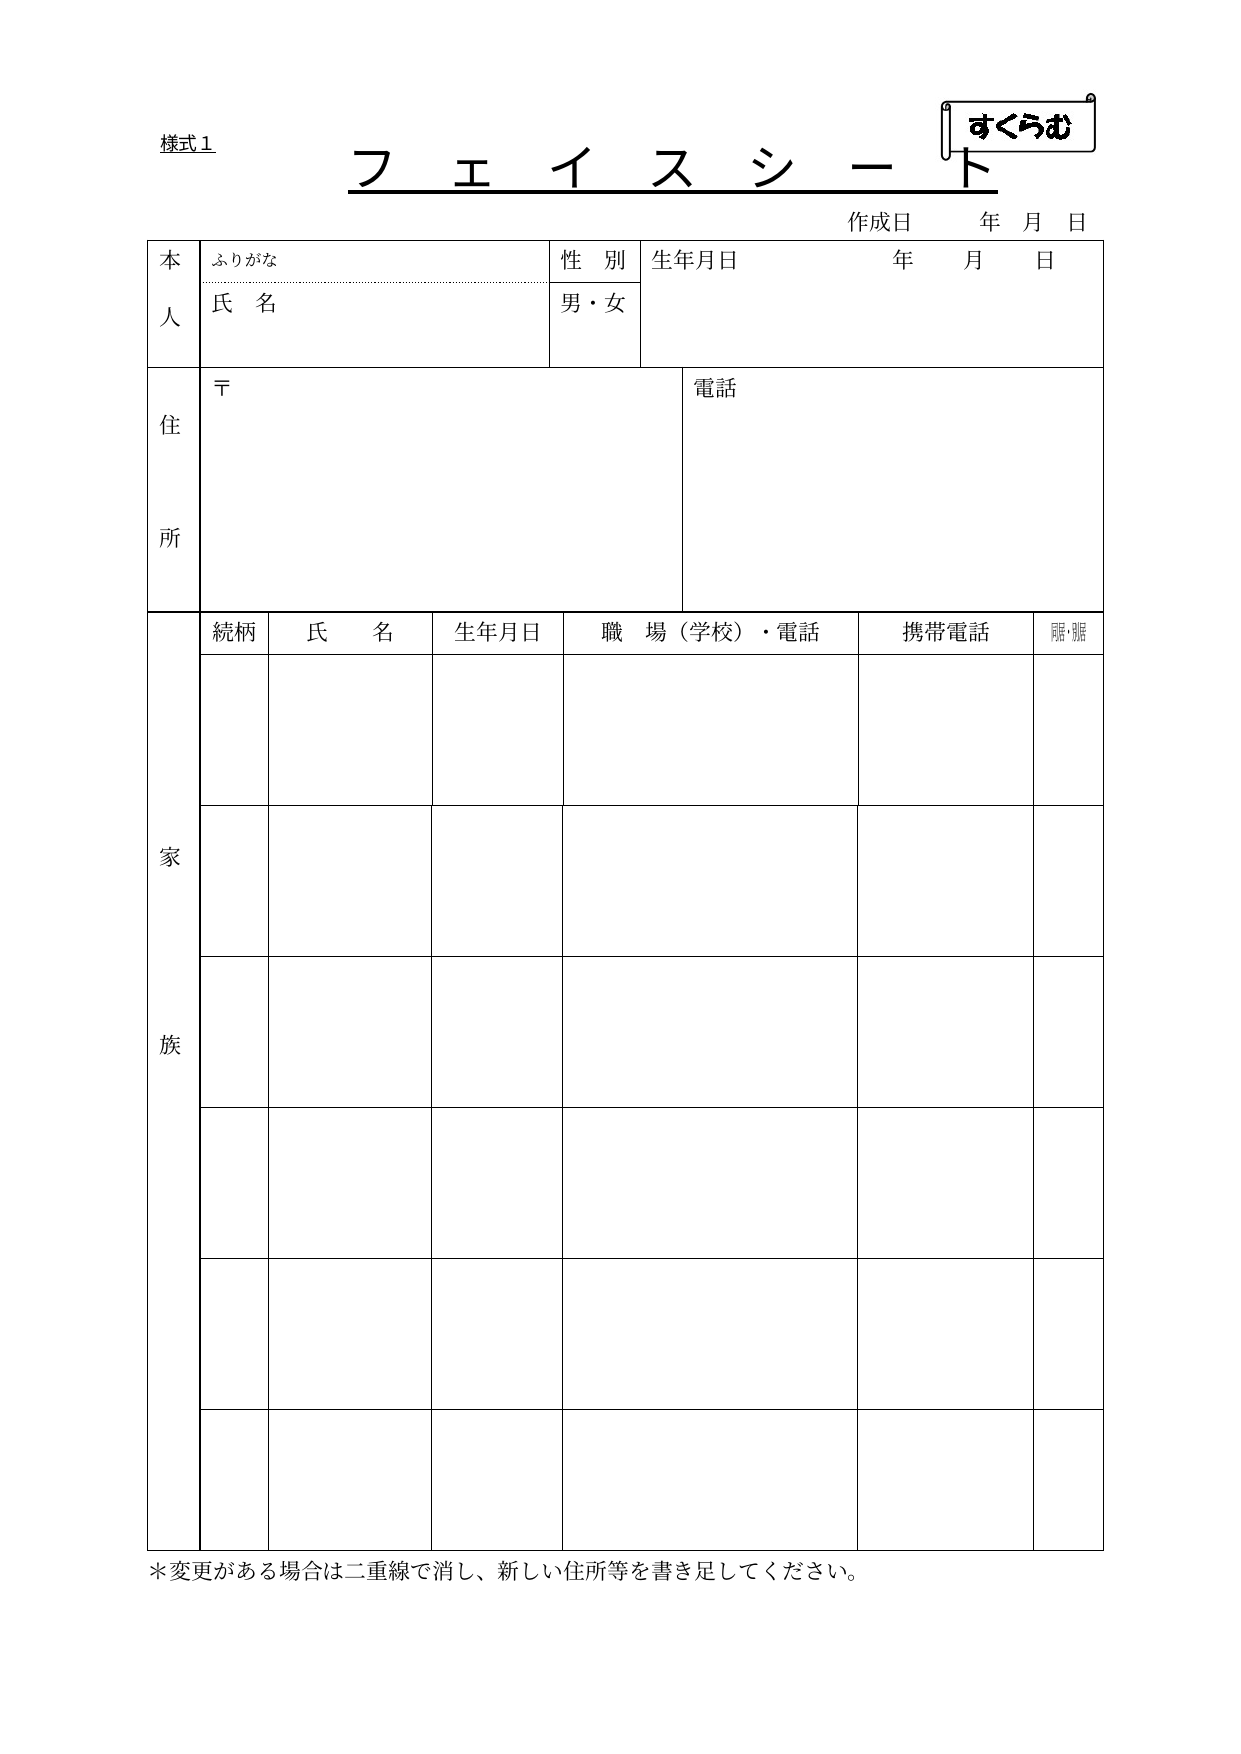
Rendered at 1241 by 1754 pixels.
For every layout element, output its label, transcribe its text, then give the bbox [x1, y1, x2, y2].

picture [935, 89, 1101, 163]
table_cell [858, 806, 1033, 956]
table_cell [858, 1259, 1033, 1409]
table_cell 生年月日 [433, 613, 563, 654]
table_cell [564, 655, 858, 805]
table_cell [1034, 1410, 1103, 1550]
table_cell [563, 806, 857, 956]
table_cell [858, 957, 1033, 1107]
table_cell [563, 1410, 857, 1550]
table_header ふりがな [201, 241, 549, 282]
table_cell [269, 806, 431, 956]
table_cell 職 場（学校）・電話 [564, 613, 858, 654]
table_cell 住 所 [148, 368, 199, 611]
table_cell [432, 957, 562, 1107]
table_cell 家 族 [148, 613, 199, 1550]
table_cell 携帯電話 [859, 613, 1033, 654]
table_cell 氏 名 [269, 613, 432, 654]
table_cell [1034, 957, 1103, 1107]
table_cell [269, 1108, 431, 1258]
table_header 生年月日 年 月 日 [641, 241, 1103, 367]
table_cell 同居・別居 [1034, 613, 1103, 654]
table_cell 電話 [683, 368, 1103, 611]
table_header 本人 [148, 241, 199, 367]
text ＊変更がある場合は二重線で消し、新しい住所等を書き足してください。 [148, 1551, 1092, 1588]
table_cell [1034, 1108, 1103, 1258]
table_cell 〒 [201, 368, 682, 611]
table_cell [269, 1410, 431, 1550]
table_cell [269, 1259, 431, 1409]
table_cell [201, 655, 268, 805]
table_cell [563, 1259, 857, 1409]
table_cell [269, 957, 431, 1107]
text フ ェ イ ス シ ー ト [148, 127, 1092, 202]
table_cell [201, 957, 268, 1107]
table_cell [433, 655, 563, 805]
table_cell [1034, 655, 1103, 805]
table_cell [563, 957, 857, 1107]
table_cell [563, 1108, 857, 1258]
table_cell 氏 名 [201, 282, 549, 367]
table_cell [201, 1259, 268, 1409]
table_cell [269, 655, 432, 805]
table_cell [432, 1108, 562, 1258]
table_cell [858, 1108, 1033, 1258]
table_cell 男・女 [550, 283, 640, 367]
text 作成日 年 月 日 [148, 202, 1092, 239]
table_cell [859, 655, 1033, 805]
table_cell [1034, 1259, 1103, 1409]
table_cell [1034, 806, 1103, 956]
table_cell [201, 806, 268, 956]
table_cell [432, 1410, 562, 1550]
table_cell [201, 1410, 268, 1550]
table_cell [432, 1259, 562, 1409]
table_header 性 別 [550, 241, 640, 282]
table_cell 続柄 [201, 613, 268, 654]
table_cell [201, 1108, 268, 1258]
table_cell [858, 1410, 1033, 1550]
table_cell [432, 806, 562, 956]
